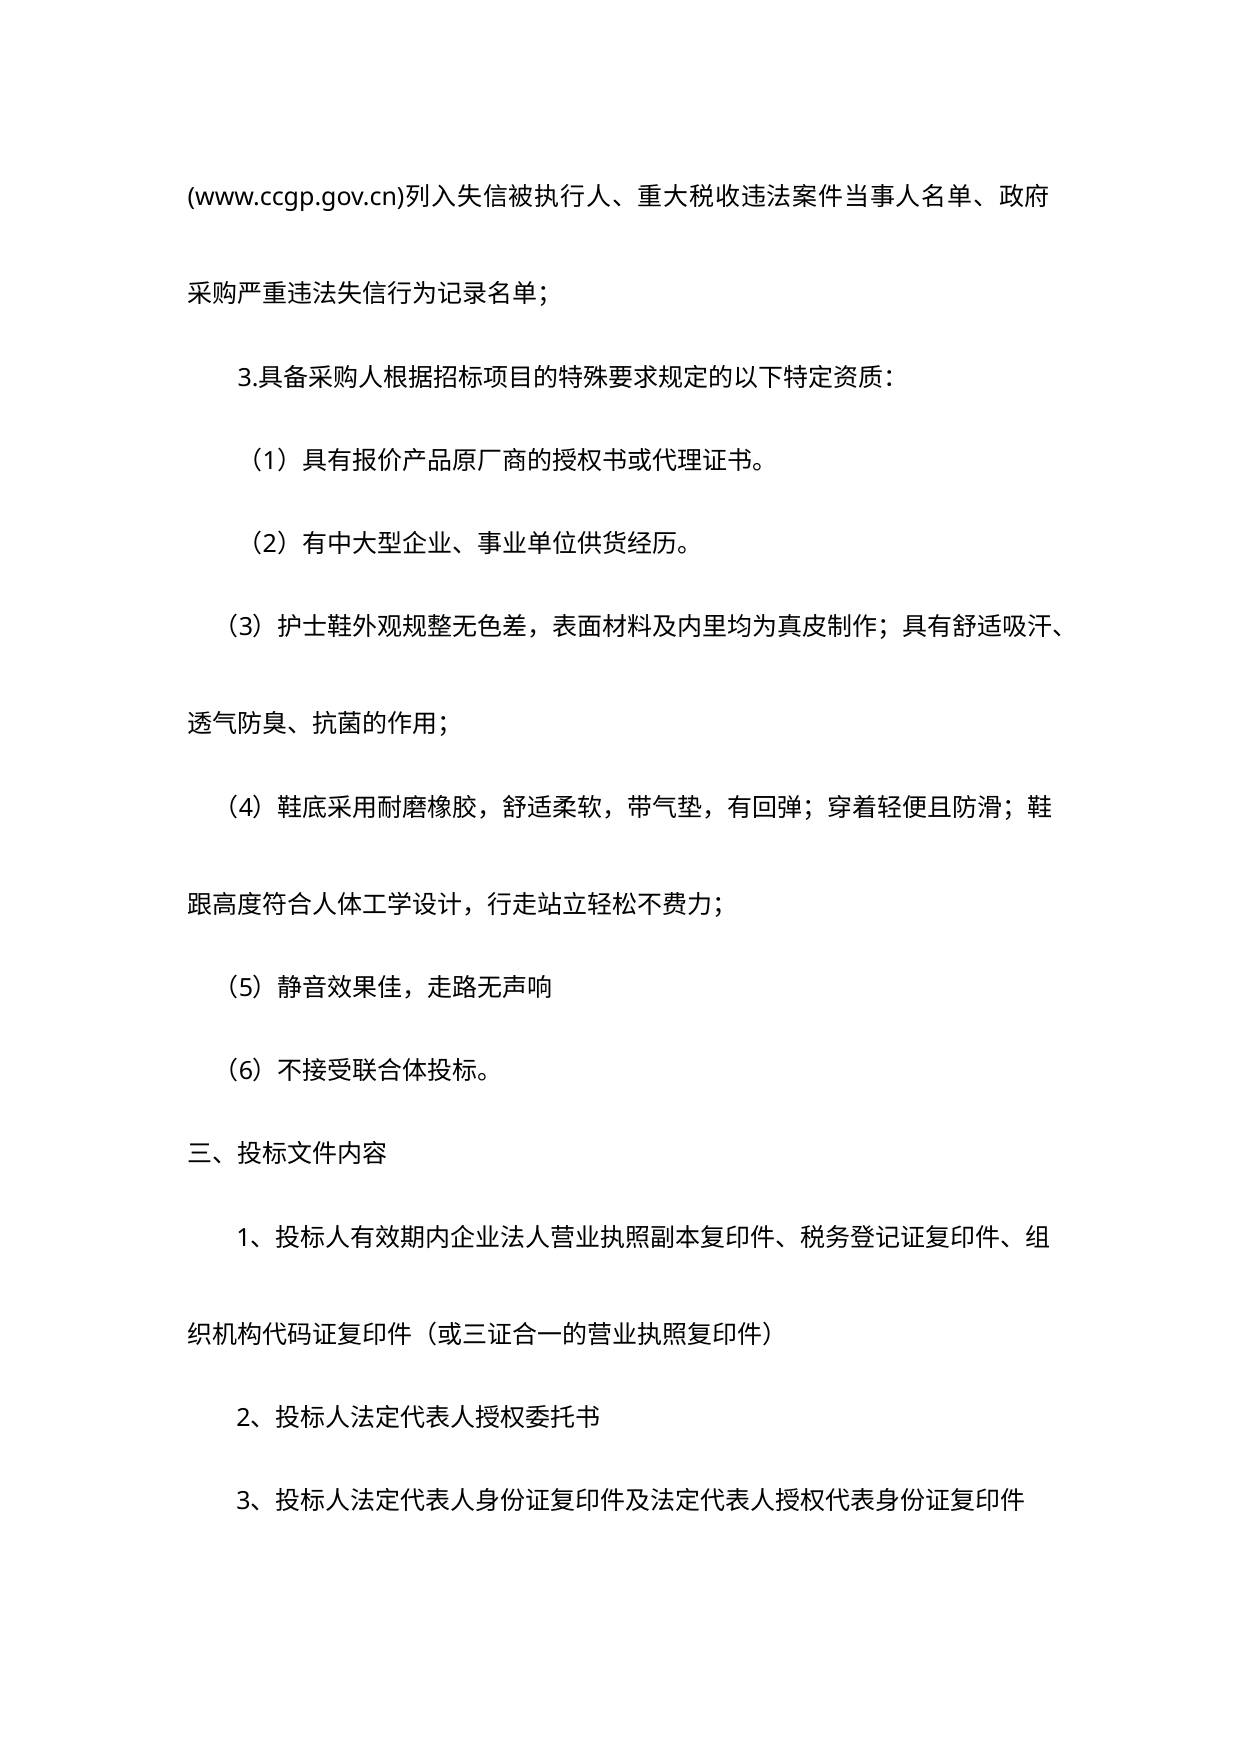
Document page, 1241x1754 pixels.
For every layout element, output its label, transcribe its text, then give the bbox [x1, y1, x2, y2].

text 3、投标人法定代表人身份证复印件及法定代表人授权代表身份证复印件 [187, 1466, 1053, 1531]
text （4）鞋底采用耐磨橡胶，舒适柔软，带气垫，有回弹；穿着轻便且防滑；鞋跟高度符合人体工学设计，行走站立轻松不费力； [187, 773, 1053, 935]
text （1）具有报价产品原厂商的授权书或代理证书。 [187, 426, 1053, 491]
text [187, 162, 1053, 324]
text （3）护士鞋外观规整无色差，表面材料及内里均为真皮制作；具有舒适吸汗、透气防臭、抗菌的作用； [187, 592, 1053, 754]
text 3.具备采购人根据招标项目的特殊要求规定的以下特定资质： [187, 343, 1053, 408]
text 2、投标人法定代表人授权委托书 [187, 1383, 1053, 1448]
text 1、投标人有效期内企业法人营业执照副本复印件、税务登记证复印件、组织机构代码证复印件（或三证合一的营业执照复印件） [187, 1203, 1053, 1365]
text （6）不接受联合体投标。 [187, 1036, 1053, 1101]
text （5）静音效果佳，走路无声响 [187, 953, 1053, 1018]
text （2）有中大型企业、事业单位供货经历。 [187, 509, 1053, 574]
text 三、投标文件内容 [187, 1119, 1053, 1184]
